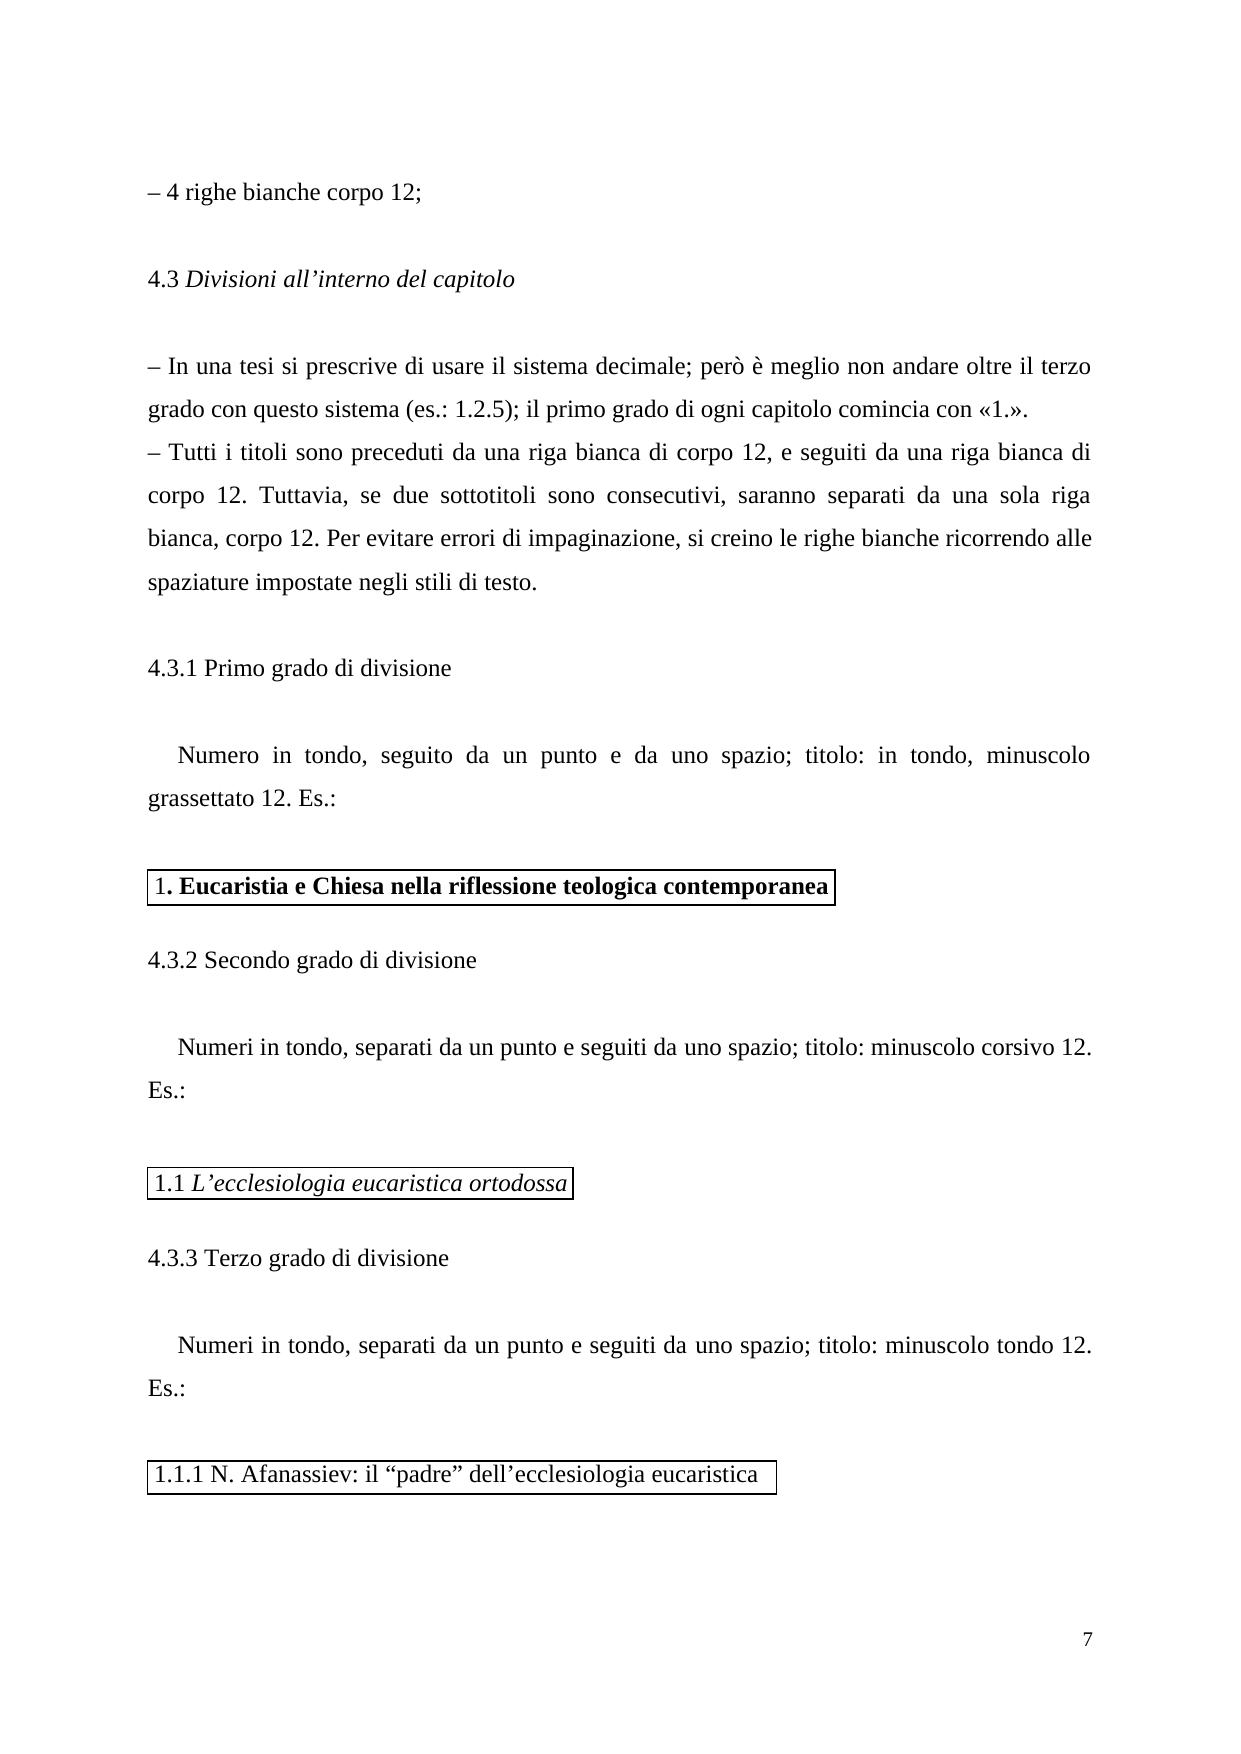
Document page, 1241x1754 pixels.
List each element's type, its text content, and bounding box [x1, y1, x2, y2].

text Primo grado di divisione [148, 653, 1092, 682]
text – Tutti i titoli sono preceduti da una riga bianca di corpo 12, e seguiti da una riga bianca di corpo 12. Tuttavia, se due sottotitoli sono consecutivi, saranno separati da una sola riga bianca, corpo 12. Per evitare errori di impaginazione, si creino le righe bianche ricorrendo alle spaziature impostate negli stili di testo. [148, 437, 1092, 595]
text – 4 righe bianche corpo 12; [148, 177, 1092, 206]
text 1.1.1 N. Afanassiev: il “padre” dell’ecclesiologia eucaristica [148, 1459, 1092, 1488]
text 1.1 L’ecclesiologia eucaristica ortodossa [148, 1162, 1092, 1199]
text 1. Eucaristia e Chiesa nella riflessione teologica contemporanea [148, 864, 1092, 902]
text Numeri in tondo, separati da un punto e seguiti da uno spazio; titolo: minuscolo corsivo 12. Es.: [148, 1032, 1092, 1104]
text – In una tesi si prescrive di usare il sistema decimale; però è meglio non andare oltre il terzo grado con questo sistema (es.: 1.2.5); il primo grado di ogni capitolo comincia con «1.». [148, 351, 1092, 423]
text Secondo grado di divisione [148, 945, 1092, 974]
text Numeri in tondo, separati da un punto e seguiti da uno spazio; titolo: minuscolo tondo 12. Es.: [148, 1330, 1092, 1402]
text Divisioni all’interno del capitolo [148, 264, 1092, 293]
text Terzo grado di divisione [148, 1243, 1092, 1272]
text Numero in tondo, seguito da un punto e da uno spazio; titolo: in tondo, minuscolo grassettato 12. Es.: [148, 740, 1092, 812]
